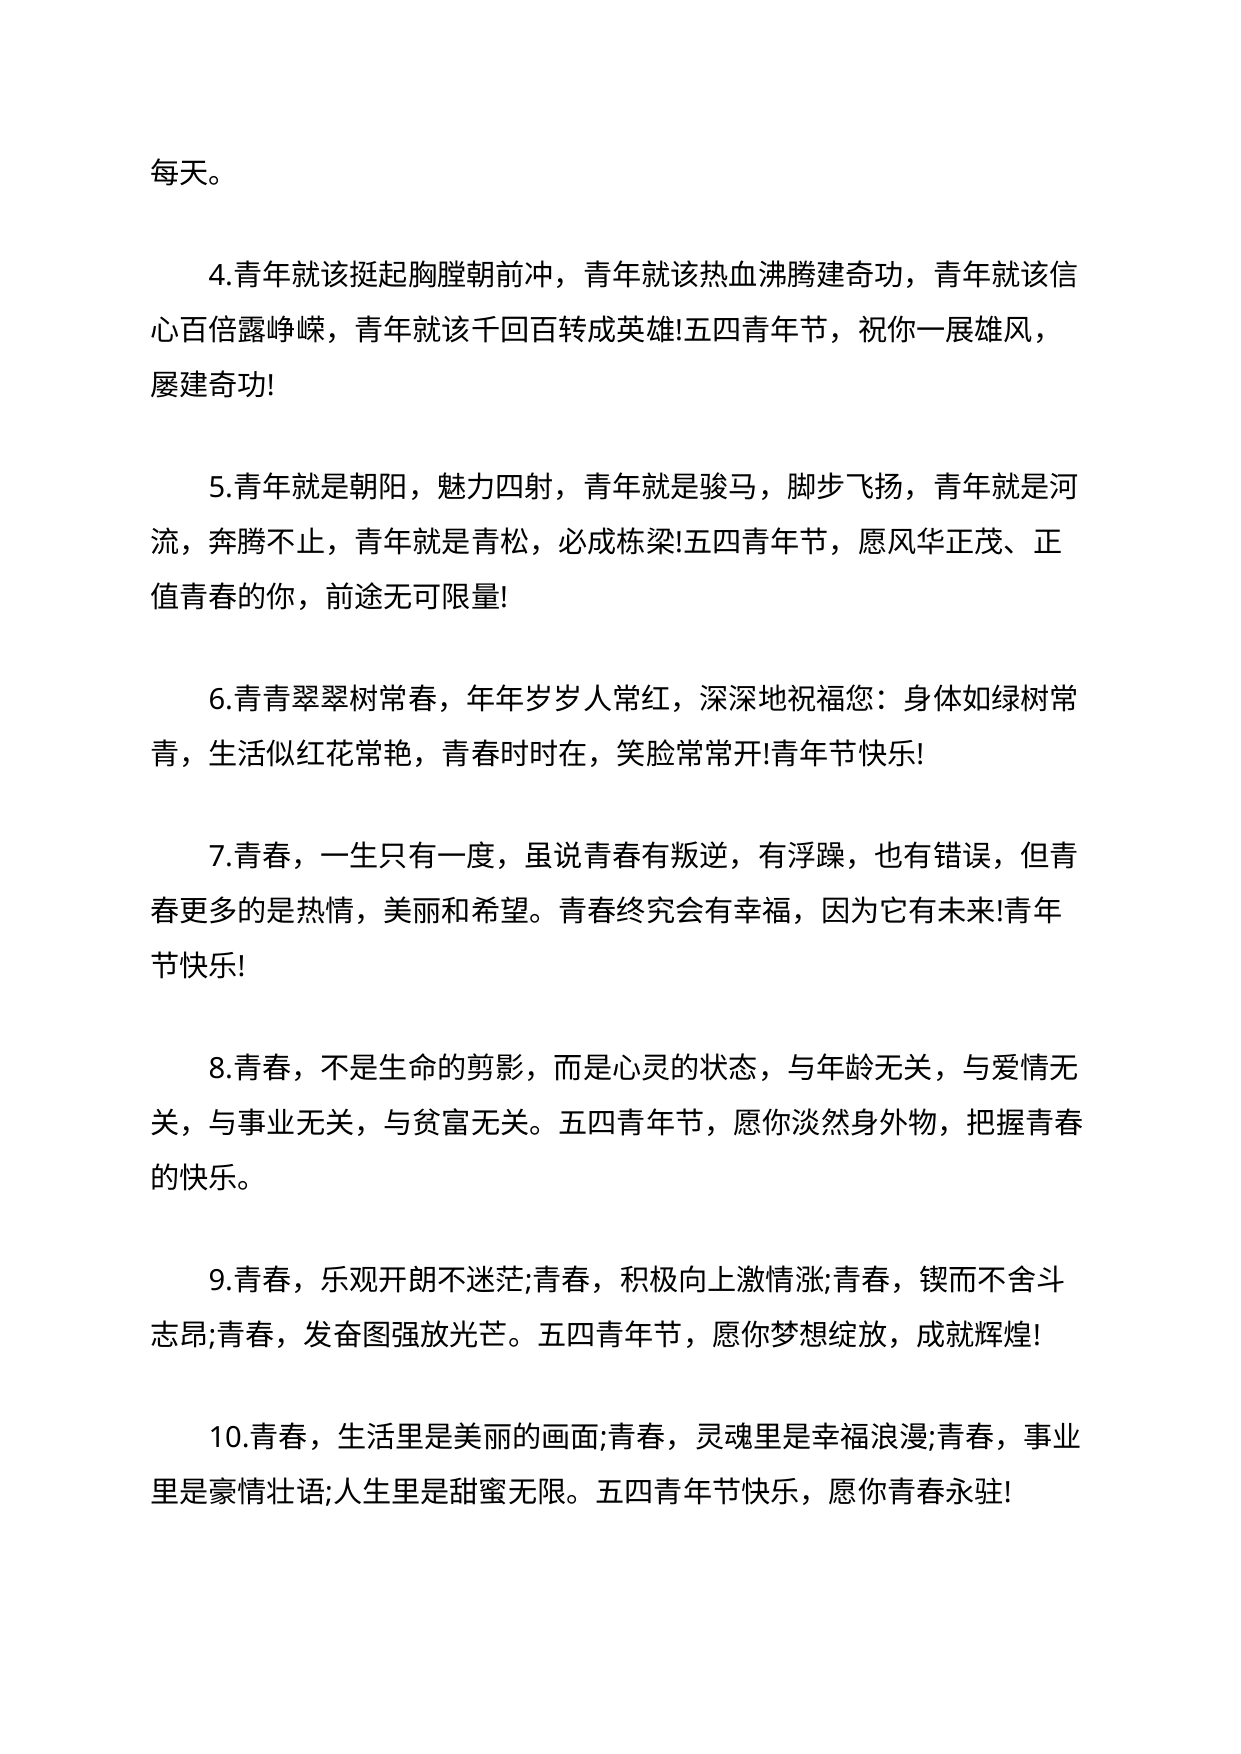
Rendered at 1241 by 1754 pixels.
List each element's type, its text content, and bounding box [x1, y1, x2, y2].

text 7.青春，一生只有一度，虽说青春有叛逆，有浮躁，也有错误，但青春更多的是热情，美丽和希望。青春终究会有幸福，因为它有未来!青年节快乐! [150, 833, 1090, 985]
text 4.青年就该挺起胸膛朝前冲，青年就该热血沸腾建奇功，青年就该信心百倍露峥嵘，青年就该千回百转成英雄!五四青年节，祝你一展雄风，屡建奇功! [150, 252, 1090, 404]
text 8.青春，不是生命的剪影，而是心灵的状态，与年龄无关，与爱情无关，与事业无关，与贫富无关。五四青年节，愿你淡然身外物，把握青春的快乐。 [150, 1045, 1090, 1197]
text 10.青春，生活里是美丽的画面;青春，灵魂里是幸福浪漫;青春，事业里是豪情壮语;人生里是甜蜜无限。五四青年节快乐，愿你青春永驻! [150, 1413, 1090, 1511]
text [150, 150, 1090, 192]
text 6.青青翠翠树常春，年年岁岁人常红，深深地祝福您：身体如绿树常青，生活似红花常艳，青春时时在，笑脸常常开!青年节快乐! [150, 676, 1090, 773]
text 9.青春，乐观开朗不迷茫;青春，积极向上激情涨;青春，锲而不舍斗志昂;青春，发奋图强放光芒。五四青年节，愿你梦想绽放，成就辉煌! [150, 1256, 1090, 1354]
text 5.青年就是朝阳，魅力四射，青年就是骏马，脚步飞扬，青年就是河流，奔腾不止，青年就是青松，必成栋梁!五四青年节，愿风华正茂、正值青春的你，前途无可限量! [150, 464, 1090, 616]
